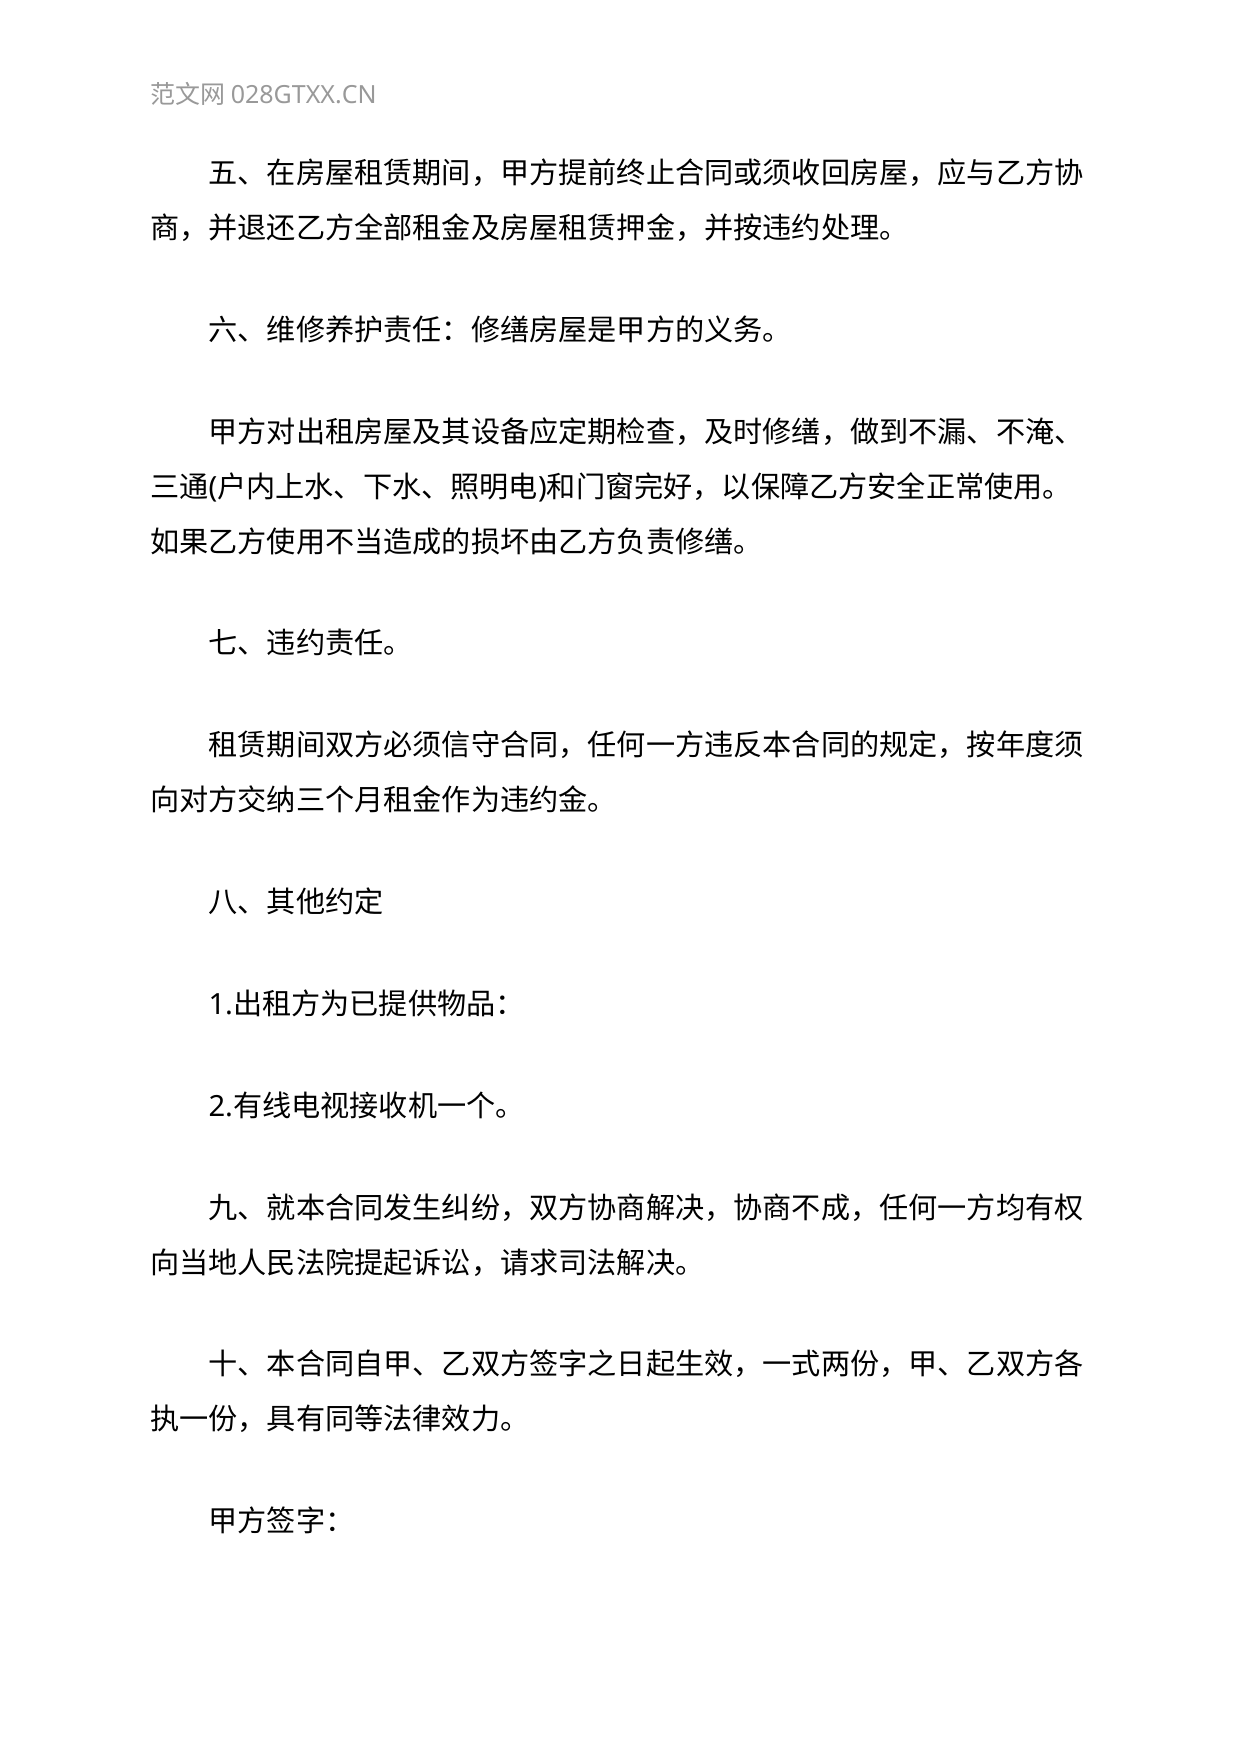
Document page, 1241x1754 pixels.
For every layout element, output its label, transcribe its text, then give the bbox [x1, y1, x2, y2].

text 八、其他约定 [150, 878, 1090, 921]
text 七、违约责任。 [150, 620, 1090, 662]
text 六、维修养护责任：修缮房屋是甲方的义务。 [150, 307, 1090, 349]
text 租赁期间双方必须信守合同，任何一方违反本合同的规定，按年度须向对方交纳三个月租金作为违约金。 [150, 722, 1090, 819]
text 2.有线电视接收机一个。 [150, 1082, 1090, 1125]
text 1.出租方为已提供物品： [150, 980, 1090, 1023]
text 甲方签字： [150, 1498, 1090, 1540]
text 九、就本合同发生纠纷，双方协商解决，协商不成，任何一方均有权向当地人民法院提起诉讼，请求司法解决。 [150, 1184, 1090, 1281]
text 甲方对出租房屋及其设备应定期检查，及时修缮，做到不漏、不淹、三通(户内上水、下水、照明电)和门窗完好，以保障乙方安全正常使用。如果乙方使用不当造成的损坏由乙方负责修缮。 [150, 408, 1090, 561]
text 五、在房屋租赁期间，甲方提前终止合同或须收回房屋，应与乙方协商，并退还乙方全部租金及房屋租赁押金，并按违约处理。 [150, 150, 1090, 247]
text 十、本合同自甲、乙双方签字之日起生效，一式两份，甲、乙双方各执一份，具有同等法律效力。 [150, 1341, 1090, 1438]
